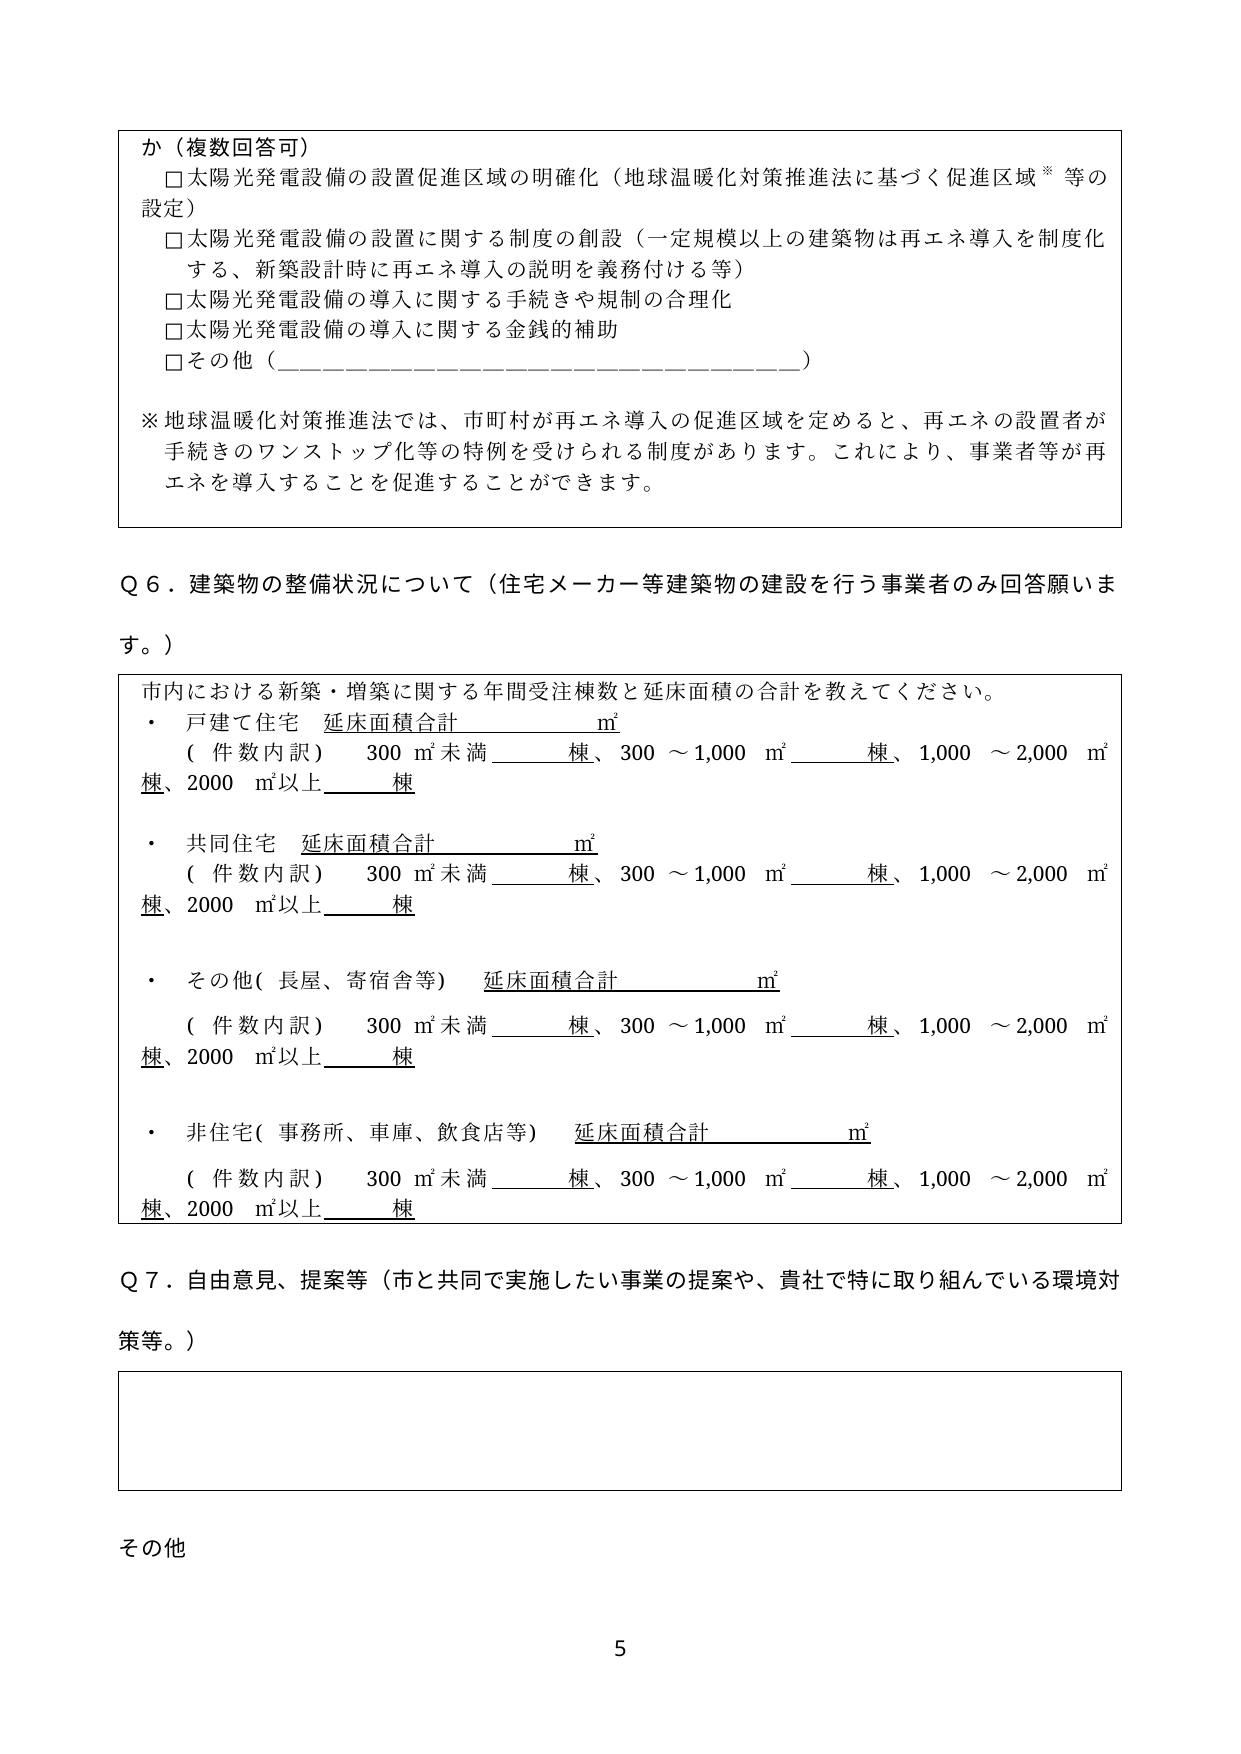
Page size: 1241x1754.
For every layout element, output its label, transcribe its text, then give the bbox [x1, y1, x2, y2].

text Ｑ７．自由意見、提案等（市と共同で実施したい事業の提案や、貴社で特に取り組んでいる環境対策等。） [118, 1249, 1122, 1371]
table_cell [119, 131, 1121, 527]
text その他 [118, 1516, 1122, 1577]
text Ｑ６．建築物の整備状況について（住宅メーカー等建築物の建設を行う事業者のみ回答願います。） [118, 553, 1122, 674]
table_header 市内における新築・増築に関する年間受注棟数と延床面積の合計を教えてください。 戸建て住宅 延床面積合計 ㎡ (件数内訳) 300㎡未満 棟、300～1,000㎡ 棟、1,000～2,000㎡ 棟、2000㎡以上 棟 共同住宅 延床面積合計 ㎡ (件数内訳) 300㎡未満 棟、300～1,000㎡ 棟、1,000～2,000㎡ 棟、2000㎡以上 棟 その他(長屋、寄宿舎等) 延床面積合計 ㎡ (件数内訳) 300㎡未満 棟、300～1,000㎡ 棟、1,000～2,000㎡ 棟、2000㎡以上 棟 非住宅(事務所、車庫、飲食店等) 延床面積合計 ㎡ (件数内訳) 300㎡未満 棟、300～1,000㎡ 棟、1,000～2,000㎡ 棟、2000㎡以上 棟 [119, 675, 1121, 1223]
table_header [119, 1372, 1121, 1490]
